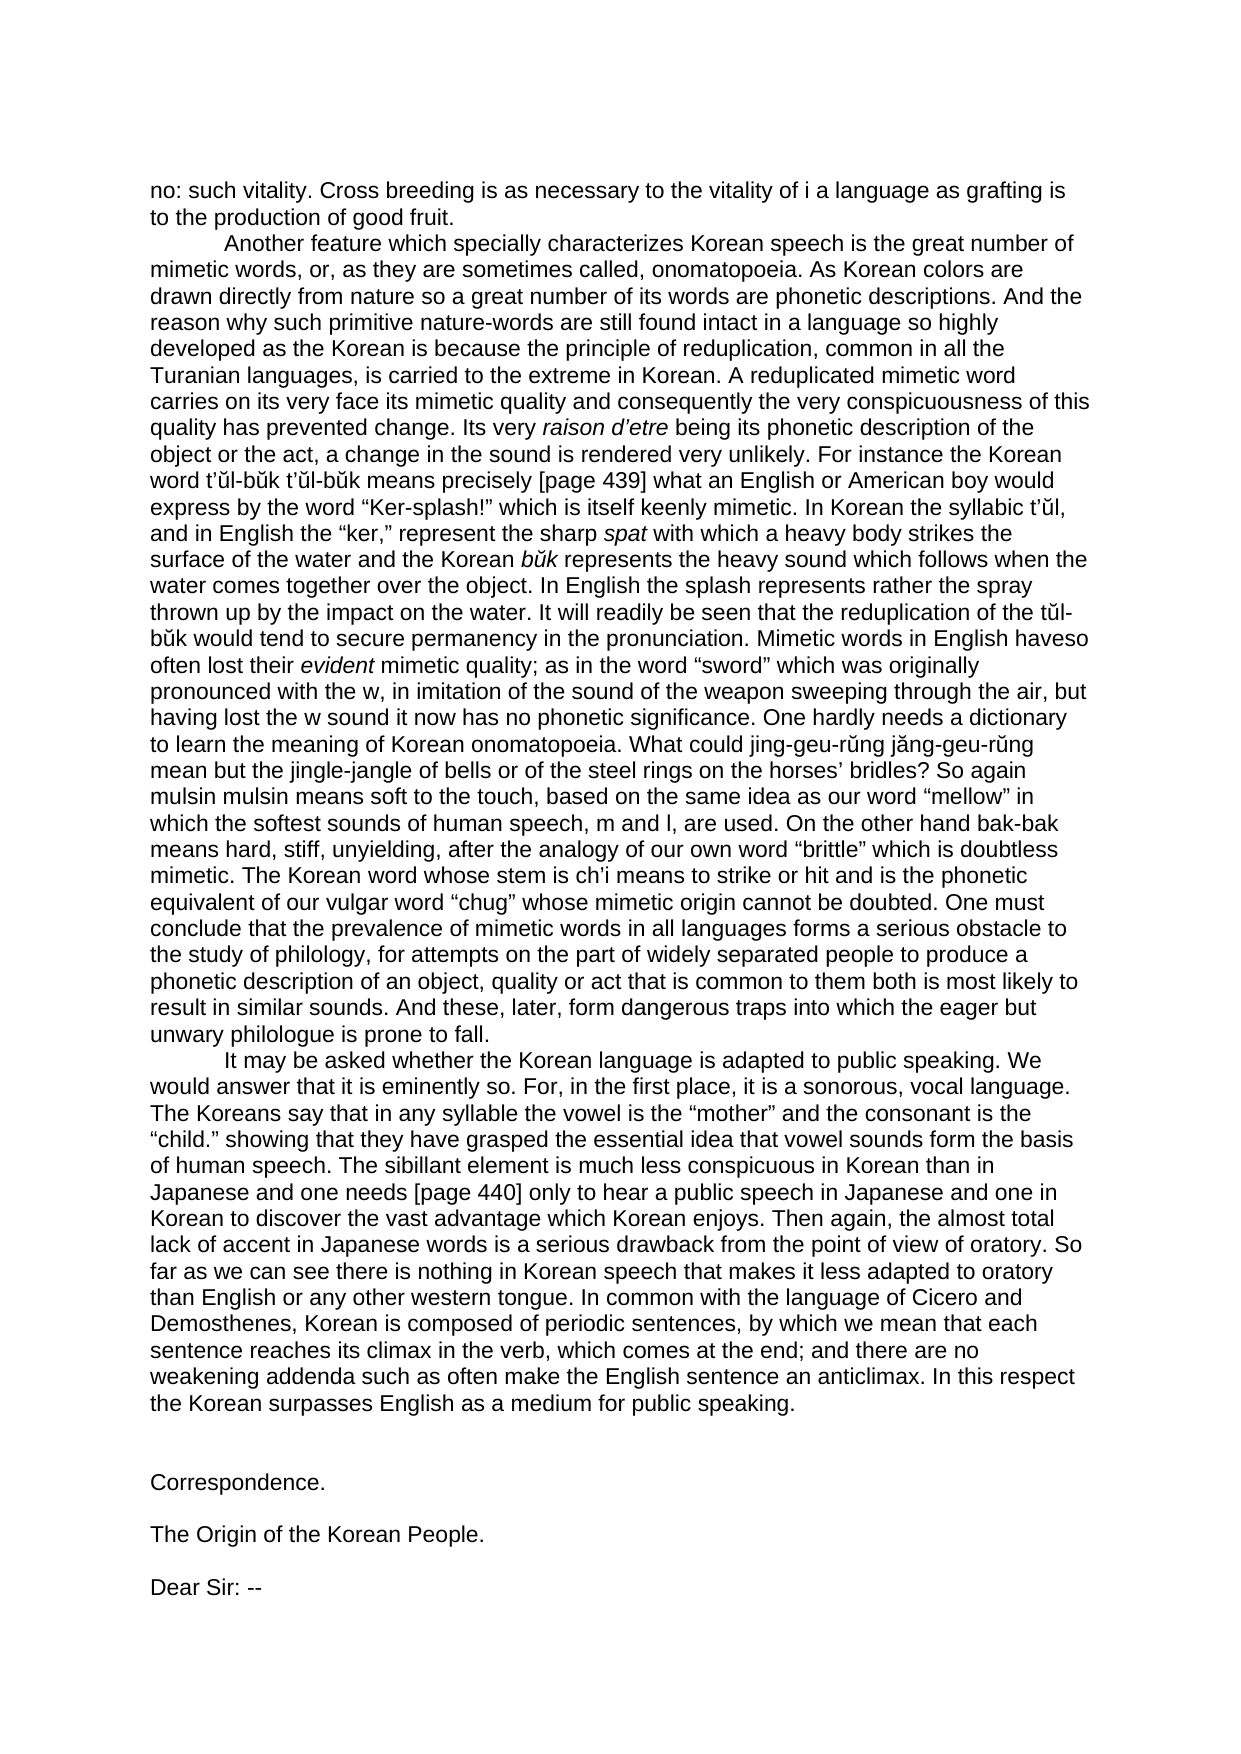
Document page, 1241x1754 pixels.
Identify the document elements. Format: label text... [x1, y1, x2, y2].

subtitle Correspondence. [150, 1468, 1090, 1495]
text It may be asked whether the Korean language is adapted to public speaking. We would answer that it is eminently so. For, in the first place, it is a sonorous, vocal language. The Koreans say that in any syllable the vowel is the “mother” and the consonant is the “child.” showing that they have grasped the essential idea that vowel sounds form the basis of human speech. The sibillant element is much less conspicuous in Korean than in Japanese and one needs [page 440] only to hear a public speech in Japanese and one in Korean to discover the vast advantage which Korean enjoys. Then again, the almost total lack of accent in Japanese words is a serious drawback from the point of view of oratory. So far as we can see there is nothing in Korean speech that makes it less adapted to oratory than English or any other western tongue. In common with the language of Cicero and Demosthenes, Korean is composed of periodic sentences, by which we mean that each sentence reaches its climax in the verb, which comes at the end; and there are no weakening addenda such as often make the English sentence an anticlimax. In this respect the Korean surpasses English as a medium for public speaking. [150, 1047, 1090, 1416]
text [150, 177, 1090, 230]
text Dear Sir: -- [150, 1574, 1090, 1600]
subtitle The Origin of the Korean People. [150, 1521, 1090, 1548]
text Another feature which specially characterizes Korean speech is the great number of mimetic words, or, as they are sometimes called, onomatopoeia. As Korean colors are drawn directly from nature so a great number of its words are phonetic descriptions. And the reason why such primitive nature-words are still found intact in a language so highly developed as the Korean is because the principle of reduplication, common in all the Turanian languages, is carried to the extreme in Korean. A reduplicated mimetic word carries on its very face its mimetic quality and consequently the very conspicuousness of this quality has prevented change. Its very raison d’etre being its phonetic description of the object or the act, a change in the sound is rendered very unlikely. For instance the Korean word t’ŭl-bŭk t’ŭl-bŭk means precisely [page 439] what an English or American boy would express by the word “Ker-splash!” which is itself keenly mimetic. In Korean the syllabic t’ŭl, and in English the “ker,” represent the sharp spat with which a heavy body strikes the surface of the water and the Korean bŭk represents the heavy sound which follows when the water comes together over the object. In English the splash represents rather the spray thrown up by the impact on the water. It will readily be seen that the reduplication of the tŭl-bŭk would tend to secure permanency in the pronunciation. Mimetic words in English haveso often lost their evident mimetic quality; as in the word “sword” which was originally pronounced with the w, in imitation of the sound of the weapon sweeping through the air, but having lost the w sound it now has no phonetic significance. One hardly needs a dictionary to learn the meaning of Korean onomatopoeia. What could jing-geu-rŭng jăng-geu-rŭng mean but the jingle-jangle of bells or of the steel rings on the horses’ bridles? So again mulsin mulsin means soft to the touch, based on the same idea as our word “mellow” in which the softest sounds of human speech, m and l, are used. On the other hand bak-bak means hard, stiff, unyielding, after the analogy of our own word “brittle” which is doubtless mimetic. The Korean word whose stem is ch’i means to strike or hit and is the phonetic equivalent of our vulgar word “chug” whose mimetic origin cannot be doubted. One must conclude that the prevalence of mimetic words in all languages forms a serious obstacle to the study of philology, for attempts on the part of widely separated people to produce a phonetic description of an object, quality or act that is common to them both is most likely to result in similar sounds. And these, later, form dangerous traps into which the eager but unwary philologue is prone to fall. [150, 230, 1090, 1047]
